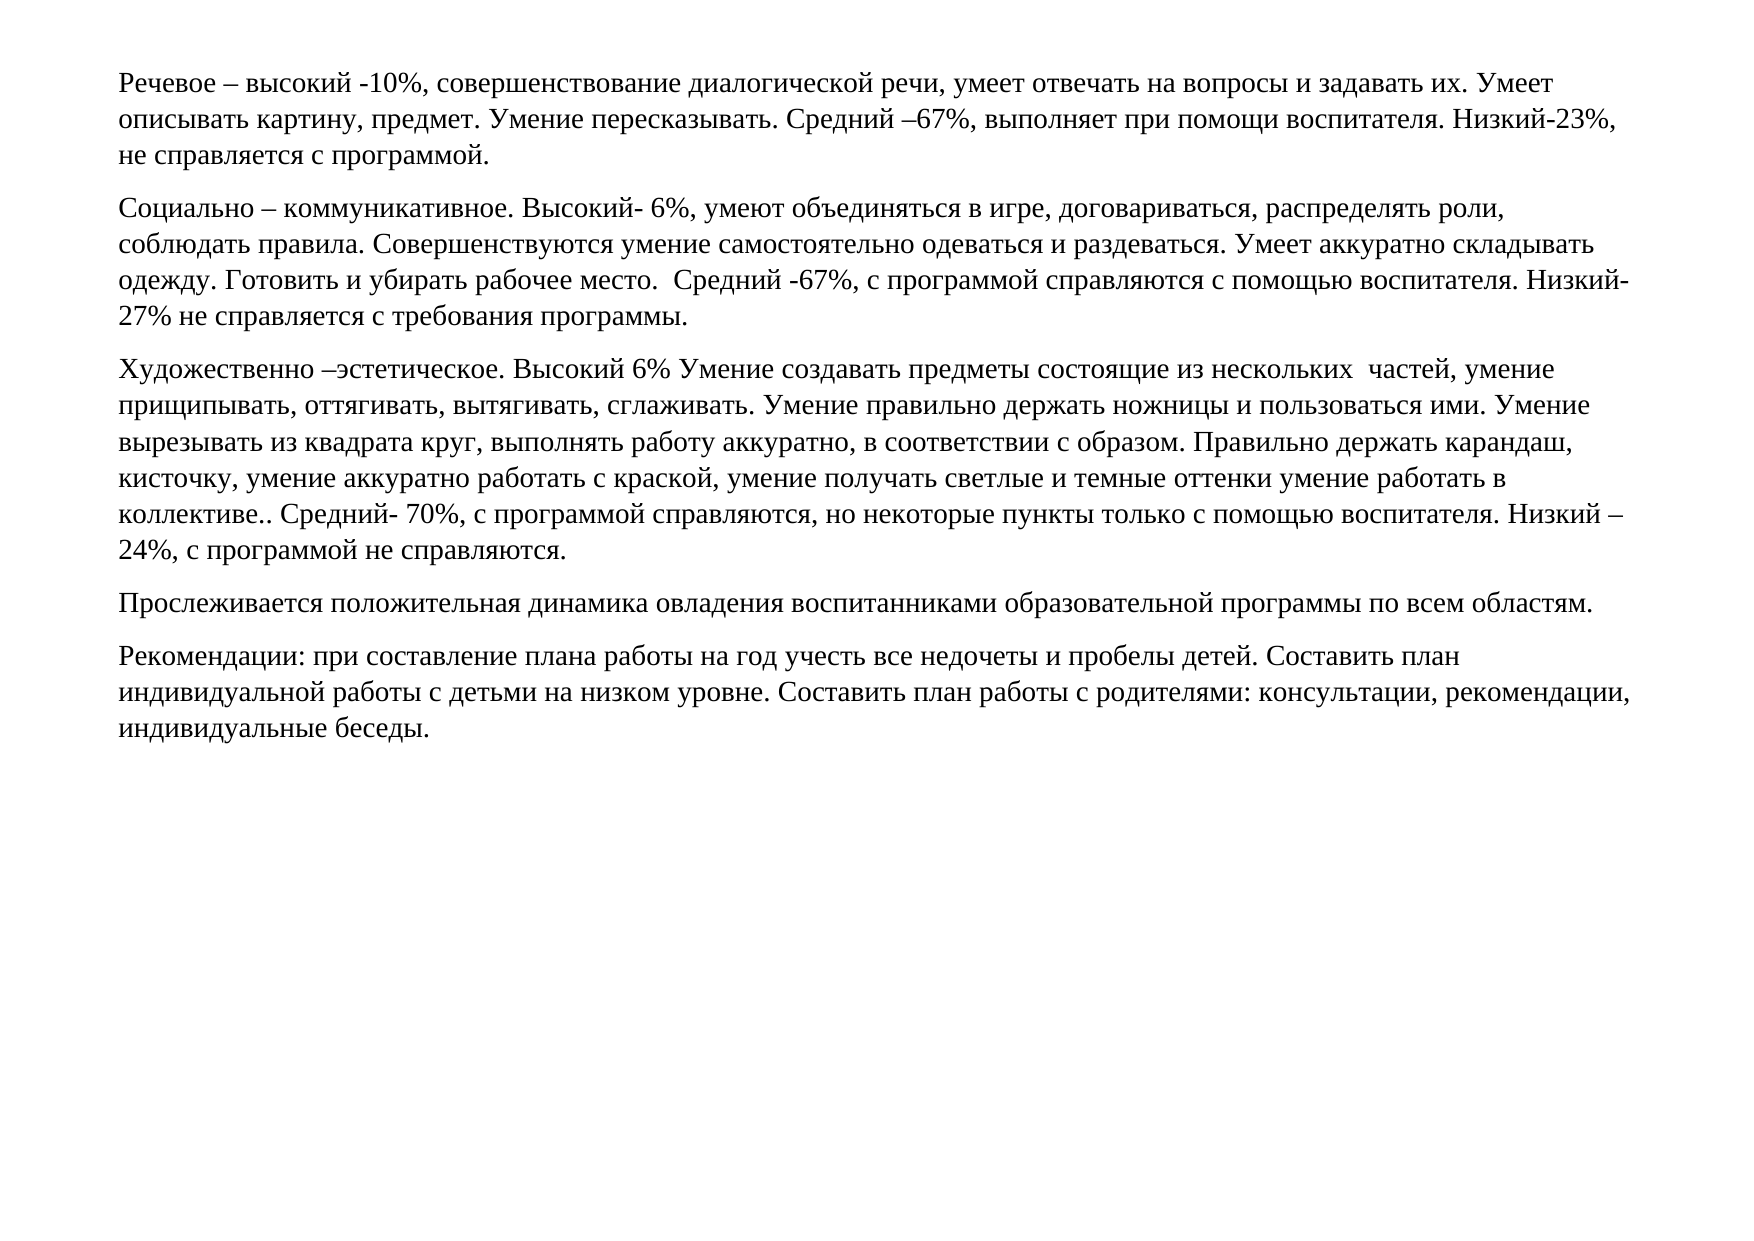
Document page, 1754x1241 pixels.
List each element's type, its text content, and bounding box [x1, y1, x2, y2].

text Социально – коммуникативное. Высокий- 6%, умеют объединяться в игре, договариваться, распределять роли, соблюдать правила. Совершенствуются умение самостоятельно одеваться и раздеваться. Умеет аккуратно складывать одежду. Готовить и убирать рабочее место. Средний -67%, с программой справляются с помощью воспитателя. Низкий-27% не справляется с требования программы. [118, 190, 1636, 332]
text Прослеживается положительная динамика овладения воспитанниками образовательной программы по всем областям. [118, 585, 1636, 618]
text Художественно –эстетическое. Высокий 6% Умение создавать предметы состоящие из нескольких частей, умение прищипывать, оттягивать, вытягивать, сглаживать. Умение правильно держать ножницы и пользоваться ими. Умение вырезывать из квадрата круг, выполнять работу аккуратно, в соответствии с образом. Правильно держать карандаш, кисточку, умение аккуратно работать с краской, умение получать светлые и темные оттенки умение работать в коллективе.. Средний- 70%, с программой справляются, но некоторые пункты только с помощью воспитателя. Низкий – 24%, с программой не справляются. [118, 351, 1636, 566]
text Рекомендации: при составление плана работы на год учесть все недочеты и пробелы детей. Составить план индивидуальной работы с детьми на низком уровне. Составить план работы с родителями: консультации, рекомендации, индивидуальные беседы. [118, 638, 1636, 743]
text Речевое – высокий -10%, совершенствование диалогической речи, умеет отвечать на вопросы и задавать их. Умеет описывать картину, предмет. Умение пересказывать. Средний –67%, выполняет при помощи воспитателя. Низкий-23%, не справляется с программой. [118, 65, 1636, 171]
